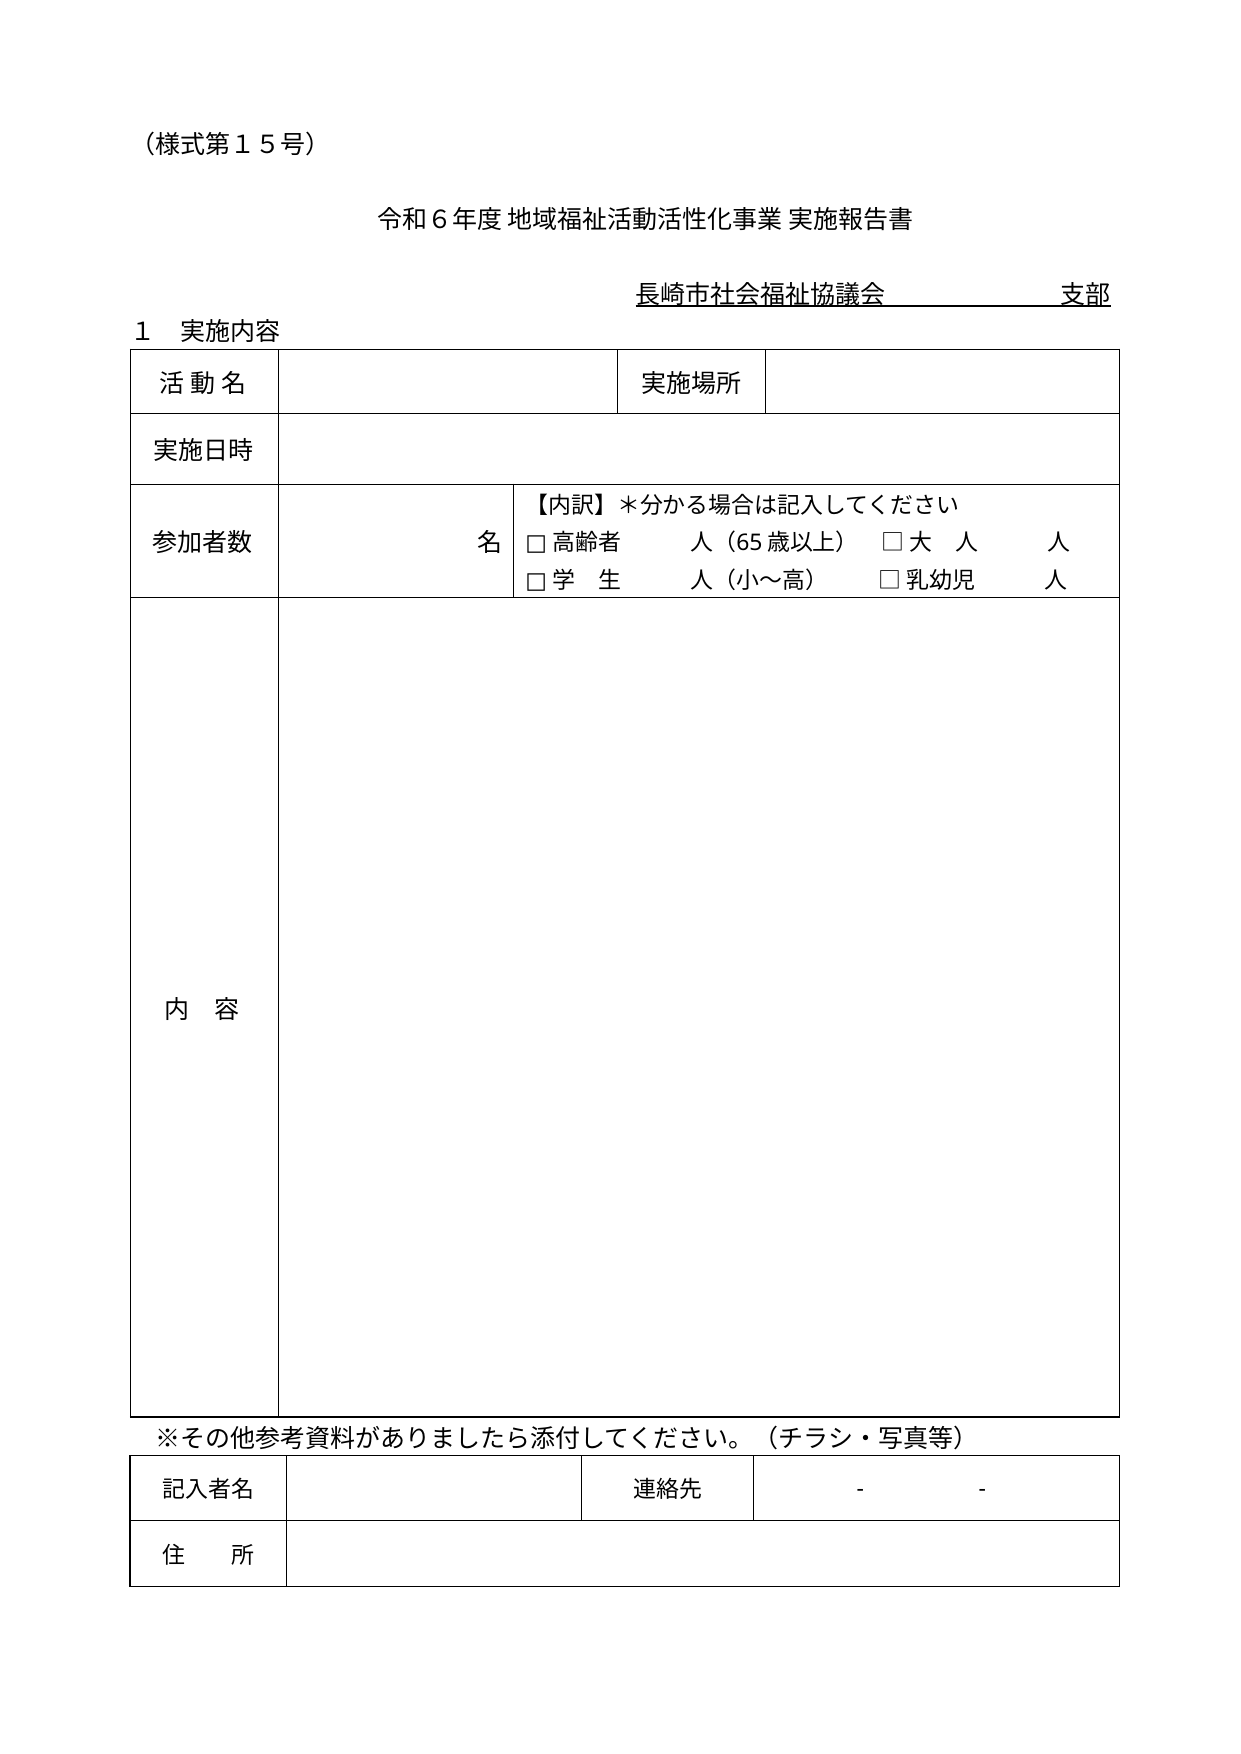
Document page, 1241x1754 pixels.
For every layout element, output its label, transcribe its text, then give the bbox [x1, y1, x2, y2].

table_cell [279, 598, 1119, 1416]
table_header [279, 350, 617, 413]
table_cell [287, 1521, 1119, 1586]
text （様式第１５号） [130, 123, 1110, 161]
table_header [287, 1456, 581, 1520]
text ※その他参考資料がありましたら添付してください。（チラシ・写真等） [130, 1418, 1110, 1455]
table_cell 住 所 [131, 1521, 286, 1586]
table_cell 名 [279, 485, 513, 597]
table_header 記入者名 [131, 1456, 286, 1520]
table_cell 内容 [131, 598, 278, 1416]
table_header 実施場所 [618, 350, 765, 413]
table_header [766, 350, 1119, 413]
table_header 活動名 [131, 350, 278, 413]
text 令和６年度 地域福祉活動活性化事業 実施報告書 [130, 198, 1110, 236]
table_cell 参加者数 [131, 485, 278, 597]
table_cell [279, 414, 1119, 483]
table_cell 実施日時 [131, 414, 278, 483]
text １ 実施内容 [130, 311, 1110, 348]
table_header 連絡先 [582, 1456, 753, 1520]
table_header - - [754, 1456, 1119, 1520]
table_cell 【内訳】＊分かる場合は記入してください □ 高齢者 人（65歳以上） □ 大 人 人 □ 学 生 人（小～高） □ 乳幼児 人 [514, 485, 1119, 597]
text 長崎市社会福祉協議会 支部 [130, 273, 1110, 311]
